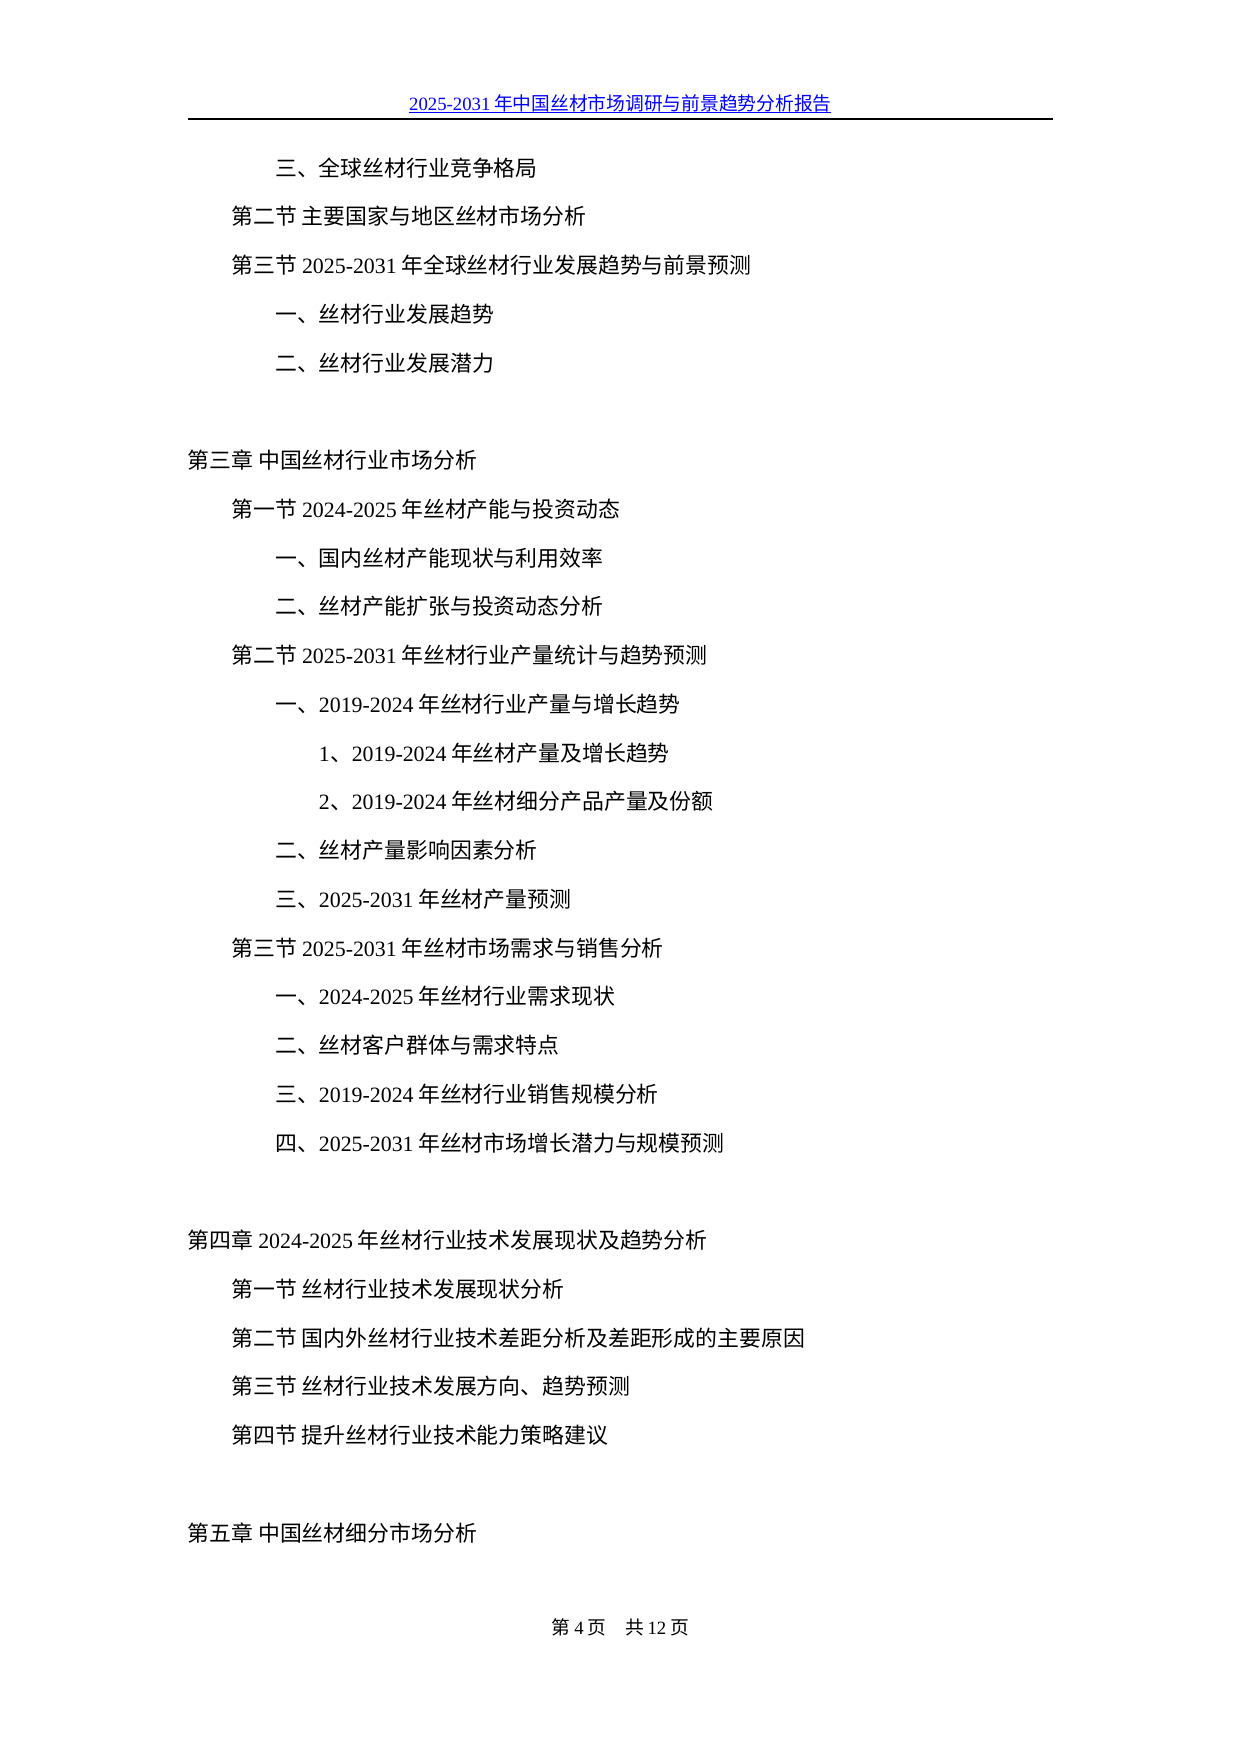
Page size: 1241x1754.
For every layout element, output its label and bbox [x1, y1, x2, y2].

text [187, 150, 1053, 1548]
